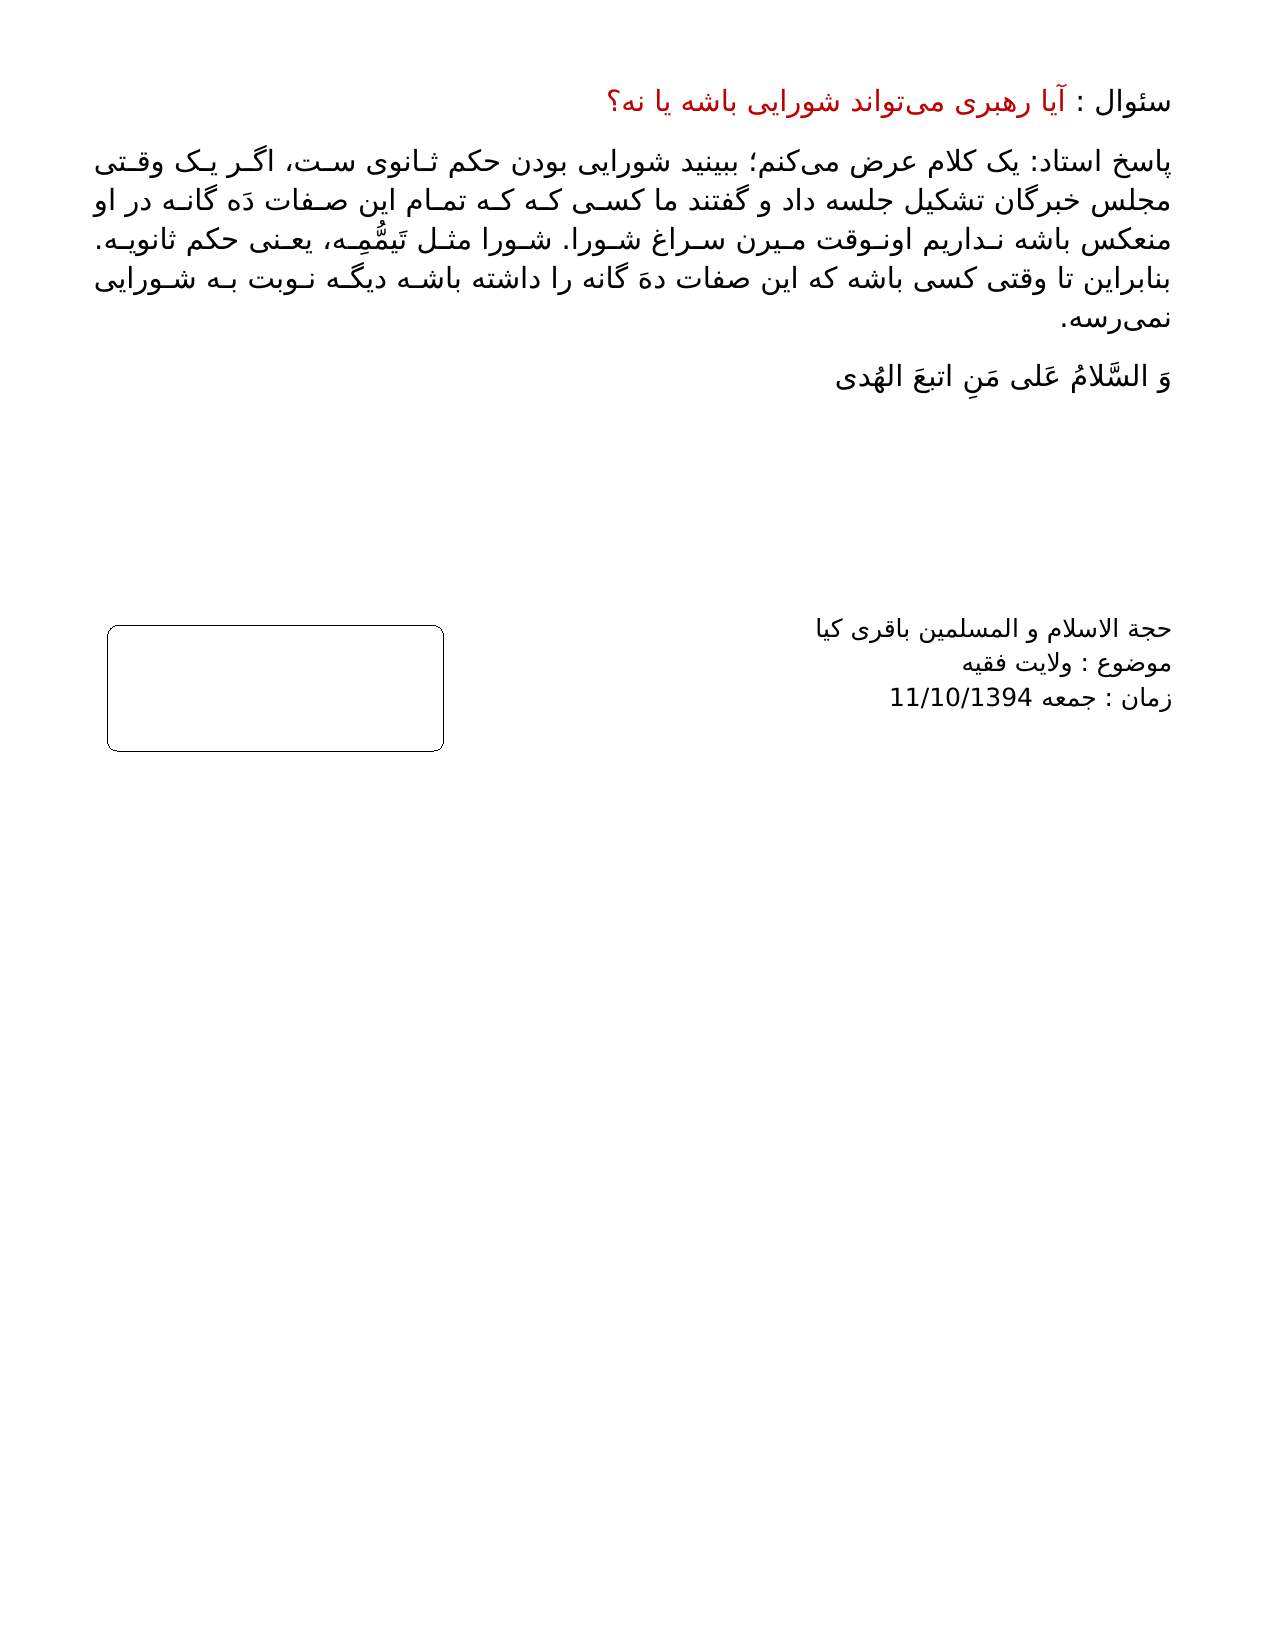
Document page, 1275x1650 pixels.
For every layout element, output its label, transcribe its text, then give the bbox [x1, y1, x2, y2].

text موضوع : ولایت فقیه [94, 648, 1172, 678]
text سئوال : آیا رهبری می‌تواند شورایی باشه یا نه؟ [94, 84, 1172, 118]
text پاسخ استاد: یک کلام عرض می‌کنم؛ ببینید شورایی بودن حکم ثانوی ست، اگر یک وقتی مجلس خبرگان تشکیل جلسه داد و گفتند ما کسی که که تمام این صفات دَه گانه در او منعکس باشه نداریم اونوقت میرن سراغ شورا. شورا مثل تَیمُّمِه، یعنی حکم ثانویه. بنابراین تا وقتی کسی باشه که این صفات دهَ گانه را داشته باشه دیگه نوبت به شورایی نمی‌رسه. [94, 144, 1172, 334]
text زمان : جمعه 11/10/1394 [94, 683, 1172, 712]
text حجة الاسلام و المسلمین باقری کیا [94, 614, 1172, 643]
text وَ السَّلامُ عَلی مَنِ اتبعَ الهُدی [94, 360, 1172, 394]
